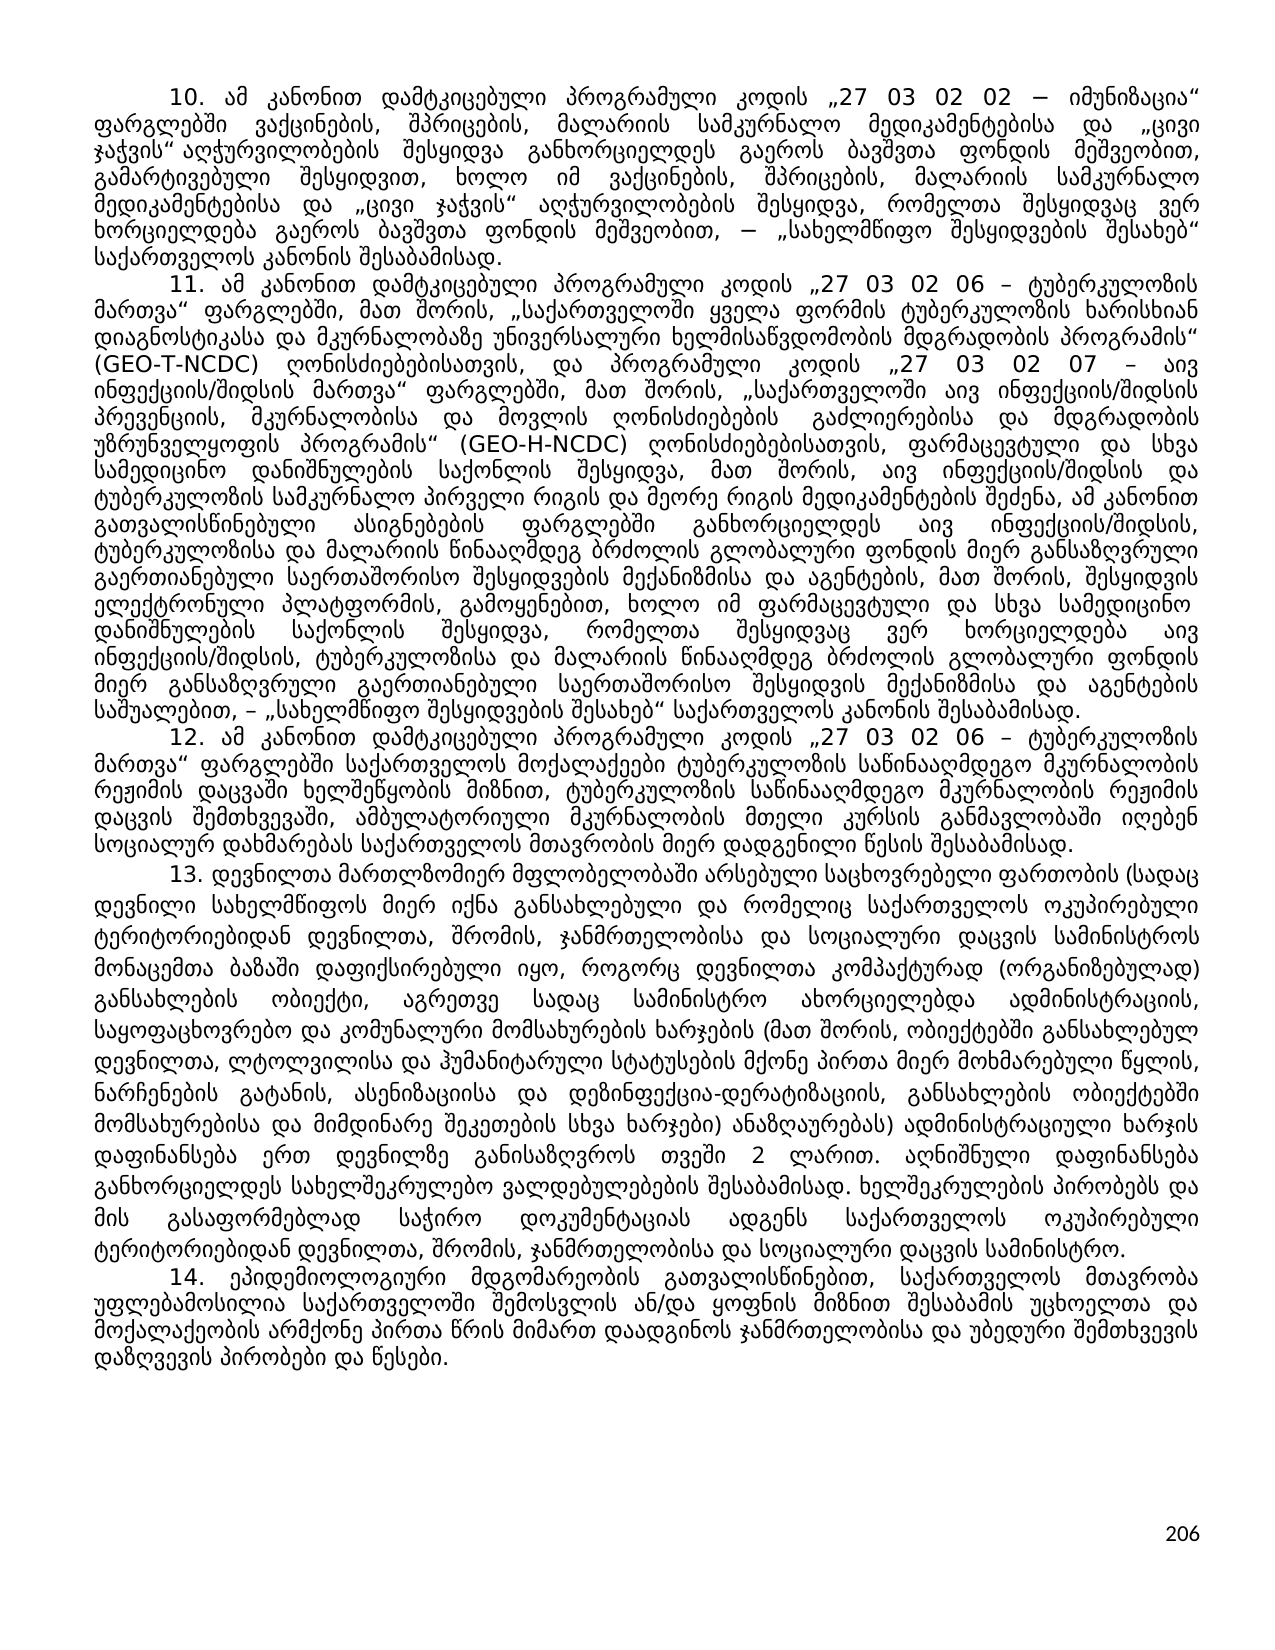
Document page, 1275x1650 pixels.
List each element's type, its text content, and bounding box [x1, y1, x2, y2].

text 11. ამ კანონით დამტკიცებული პროგრამული კოდის „27 03 02 06 – ტუბერკულოზის მართვა“ ფარგლებში, მათ შორის, „საქართველოში ყველა ფორმის ტუბერკულოზის ხარისხიან დიაგნოსტიკასა და მკურნალობაზე უნივერსალური ხელმისაწვდომობის მდგრადობის პროგრამის“ (GEO-T-NCDC) ღონისძიებებისათვის, და პროგრამული კოდის „27 03 02 07 – აივ ინფექციის/შიდსის მართვა“ ფარგლებში, მათ შორის, „საქართველოში აივ ინფექციის/შიდსის პრევენციის, მკურნალობისა და მოვლის ღონისძიებების გაძლიერებისა და მდგრადობის უზრუნველყოფის პროგრამის“ (GEO-H-NCDC) ღონისძიებებისათვის, ფარმაცევტული და სხვა სამედიცინო დანიშნულების საქონლის შესყიდვა, მათ შორის, აივ ინფექციის/შიდსის და ტუბერკულოზის სამკურნალო პირველი რიგის და მეორე რიგის მედიკამენტების შეძენა, ამ კანონით გათვალისწინებული ასიგნებების ფარგლებში განხორციელდეს აივ ინფექციის/შიდსის, ტუბერკულოზისა და მალარიის წინააღმდეგ ბრძოლის გლობალური ფონდის მიერ განსაზღვრული გაერთიანებული საერთაშორისო შესყიდვების მექანიზმისა და აგენტების, მათ შორის, შესყიდვის ელექტრონული პლატფორმის, გამოყენებით, ხოლო იმ ფარმაცევტული და სხვა სამედიცინო დანიშნულების საქონლის შესყიდვა, რომელთა შესყიდვაც ვერ ხორციელდება აივ ინფექციის/შიდსის, ტუბერკულოზისა და მალარიის წინააღმდეგ ბრძოლის გლობალური ფონდის მიერ განსაზღვრული გაერთიანებული საერთაშორისო შესყიდვის მექანიზმისა და აგენტების საშუალებით, – „სახელმწიფო შესყიდვების შესახებ“ საქართველოს კანონის შესაბამისად. [94, 271, 1200, 724]
text 13. დევნილთა მართლზომიერ მფლობელობაში არსებული საცხოვრებელი ფართობის (სადაც დევნილი სახელმწიფოს მიერ იქნა განსახლებული და რომელიც საქართველოს ოკუპირებული ტერიტორიებიდან დევნილთა, შრომის, ჯანმრთელობისა და სოციალური დაცვის სამინისტროს მონაცემთა ბაზაში დაფიქსირებული იყო, როგორც დევნილთა კომპაქტურად (ორგანიზებულად) განსახლების ობიექტი, აგრეთვე სადაც სამინისტრო ახორციელებდა ადმინისტრაციის, საყოფაცხოვრებო და კომუნალური მომსახურების ხარჯების (მათ შორის, ობიექტებში განსახლებულ დევნილთა, ლტოლვილისა და ჰუმანიტარული სტატუსების მქონე პირთა მიერ მოხმარებული წყლის, ნარჩენების გატანის, ასენიზაციისა და დეზინფექცია-დერატიზაციის, განსახლების ობიექტებში მომსახურებისა და მიმდინარე შეკეთების სხვა ხარჯები) ანაზღაურებას) ადმინისტრაციული ხარჯის დაფინანსება ერთ დევნილზე განისაზღვროს თვეში 2 ლარით. აღნიშნული დაფინანსება განხორციელდეს სახელშეკრულებო ვალდებულებების შესაბამისად. ხელშეკრულების პირობებს და მის გასაფორმებლად საჭირო დოკუმენტაციას ადგენს საქართველოს ოკუპირებული ტერიტორიებიდან დევნილთა, შრომის, ჯანმრთელობისა და სოციალური დაცვის სამინისტრო. [94, 858, 1200, 1264]
text 10. ამ კანონით დამტკიცებული პროგრამული კოდის „27 03 02 02 − იმუნიზაცია“ ფარგლებში ვაქცინების, შპრიცების, მალარიის სამკურნალო მედიკამენტებისა და „ცივი ჯაჭვის“ აღჭურვილობების შესყიდვა განხორციელდეს გაეროს ბავშვთა ფონდის მეშვეობით, გამარტივებული შესყიდვით, ხოლო იმ ვაქცინების, შპრიცების, მალარიის სამკურნალო მედიკამენტებისა და „ცივი ჯაჭვის“ აღჭურვილობების შესყიდვა, რომელთა შესყიდვაც ვერ ხორციელდება გაეროს ბავშვთა ფონდის მეშვეობით, − „სახელმწიფო შესყიდვების შესახებ“ საქართველოს კანონის შესაბამისად. [94, 84, 1200, 271]
text 14. ეპიდემიოლოგიური მდგომარეობის გათვალისწინებით, საქართველოს მთავრობა უფლებამოსილია საქართველოში შემოსვლის ან/და ყოფნის მიზნით შესაბამის უცხოელთა და მოქალაქეობის არმქონე პირთა წრის მიმართ დაადგინოს ჯანმრთელობისა და უბედური შემთხვევის დაზღვევის პირობები და წესები. [94, 1264, 1200, 1371]
text 12. ამ კანონით დამტკიცებული პროგრამული კოდის „27 03 02 06 – ტუბერკულოზის მართვა“ ფარგლებში საქართველოს მოქალაქეები ტუბერკულოზის საწინააღმდეგო მკურნალობის რეჟიმის დაცვაში ხელშეწყობის მიზნით, ტუბერკულოზის საწინააღმდეგო მკურნალობის რეჟიმის დაცვის შემთხვევაში, ამბულატორიული მკურნალობის მთელი კურსის განმავლობაში იღებენ სოციალურ დახმარებას საქართველოს მთავრობის მიერ დადგენილი წესის შესაბამისად. [94, 724, 1200, 858]
